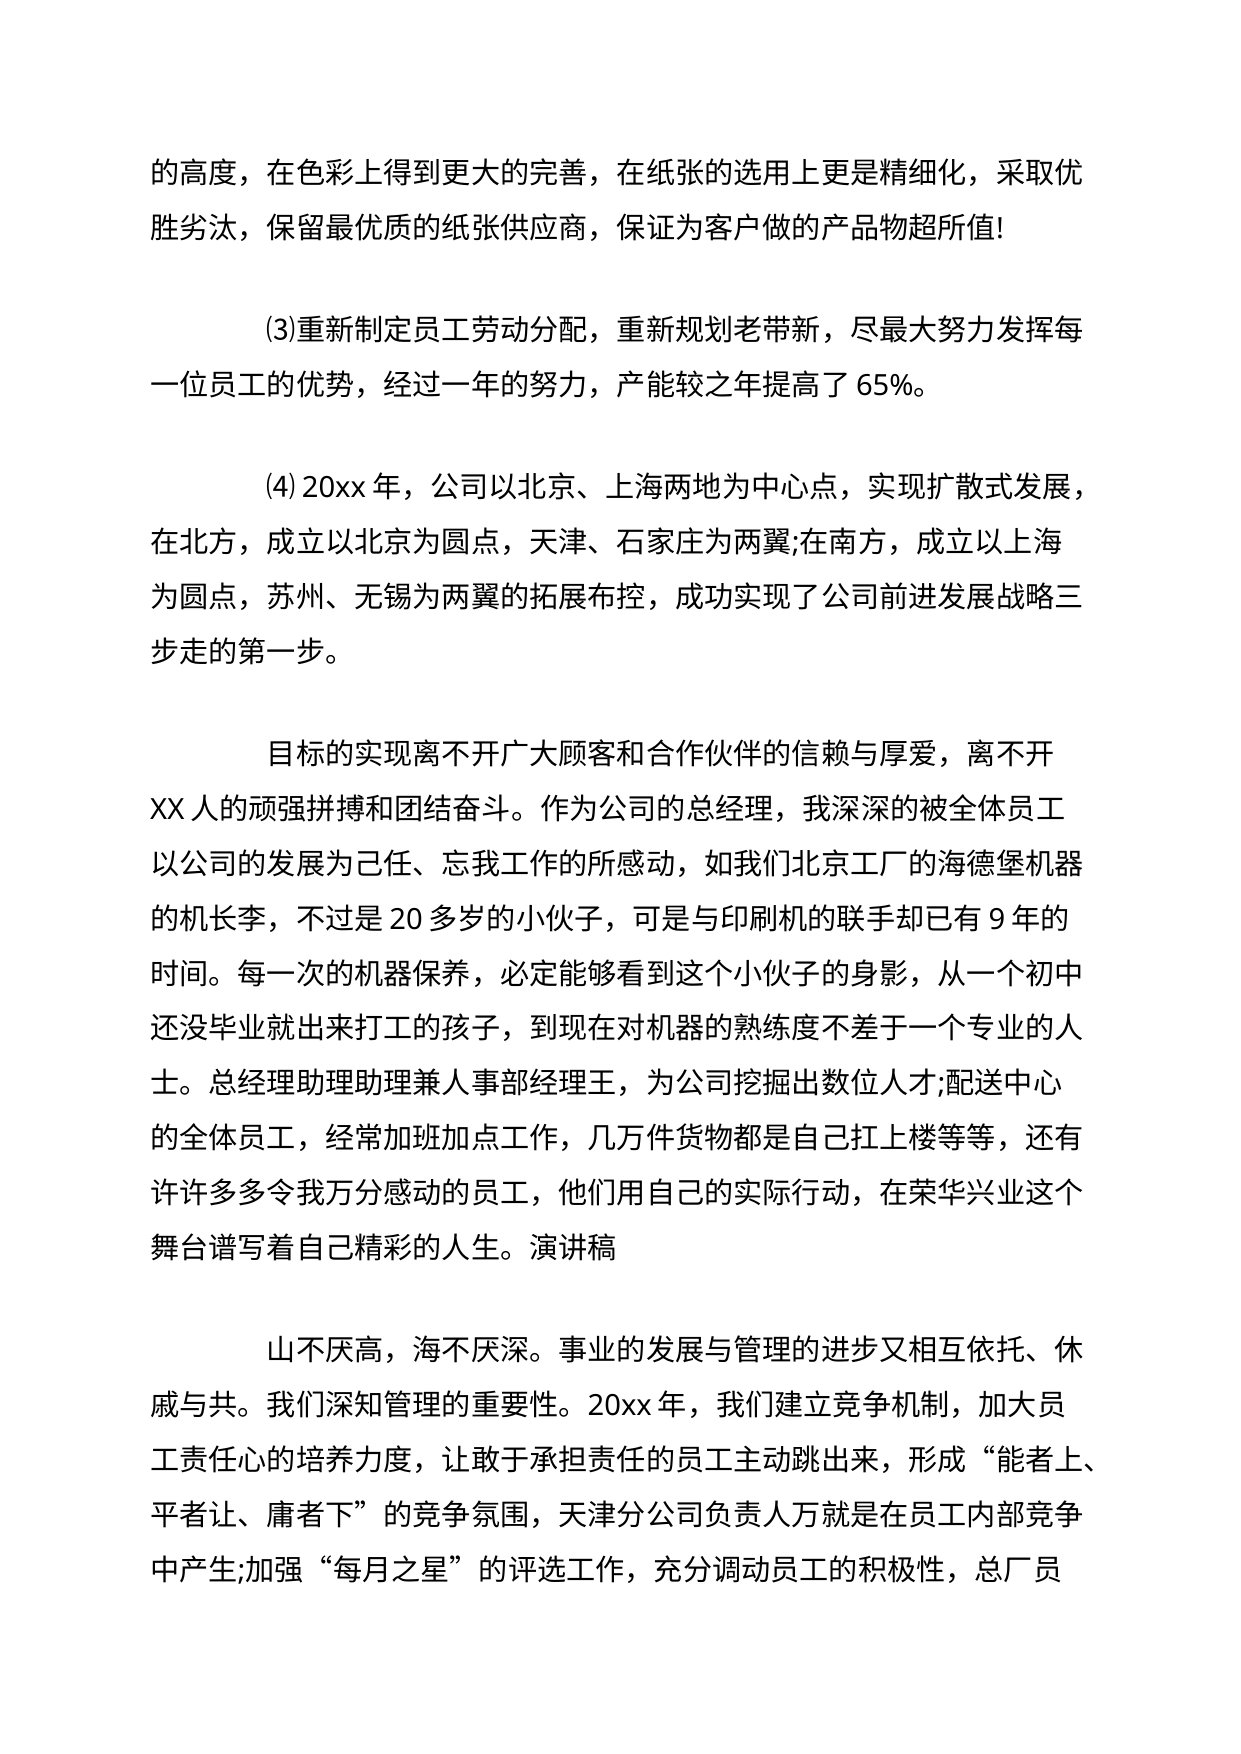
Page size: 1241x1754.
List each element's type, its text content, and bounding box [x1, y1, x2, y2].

text 目标的实现离不开广大顾客和合作伙伴的信赖与厚爱，离不开XX人的顽强拼搏和团结奋斗。作为公司的总经理，我深深的被全体员工以公司的发展为己任、忘我工作的所感动，如我们北京工厂的海德堡机器的机长李，不过是20多岁的小伙子，可是与印刷机的联手却已有9年的时间。每一次的机器保养，必定能够看到这个小伙子的身影，从一个初中还没毕业就出来打工的孩子，到现在对机器的熟练度不差于一个专业的人士。总经理助理助理兼人事部经理王，为公司挖掘出数位人才;配送中心的全体员工，经常加班加点工作，几万件货物都是自己扛上楼等等，还有许许多多令我万分感动的员工，他们用自己的实际行动，在荣华兴业这个舞台谱写着自己精彩的人生。演讲稿 [150, 730, 1090, 1267]
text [150, 1327, 1090, 1589]
text ⑶重新制定员工劳动分配，重新规划老带新，尽最大努力发挥每一位员工的优势，经过一年的努力，产能较之年提高了65%。 [150, 307, 1090, 404]
text ⑷20xx年，公司以北京、上海两地为中心点，实现扩散式发展，在北方，成立以北京为圆点，天津、石家庄为两翼;在南方，成立以上海为圆点，苏州、无锡为两翼的拓展布控，成功实现了公司前进发展战略三步走的第一步。 [150, 464, 1090, 671]
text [150, 150, 1090, 247]
